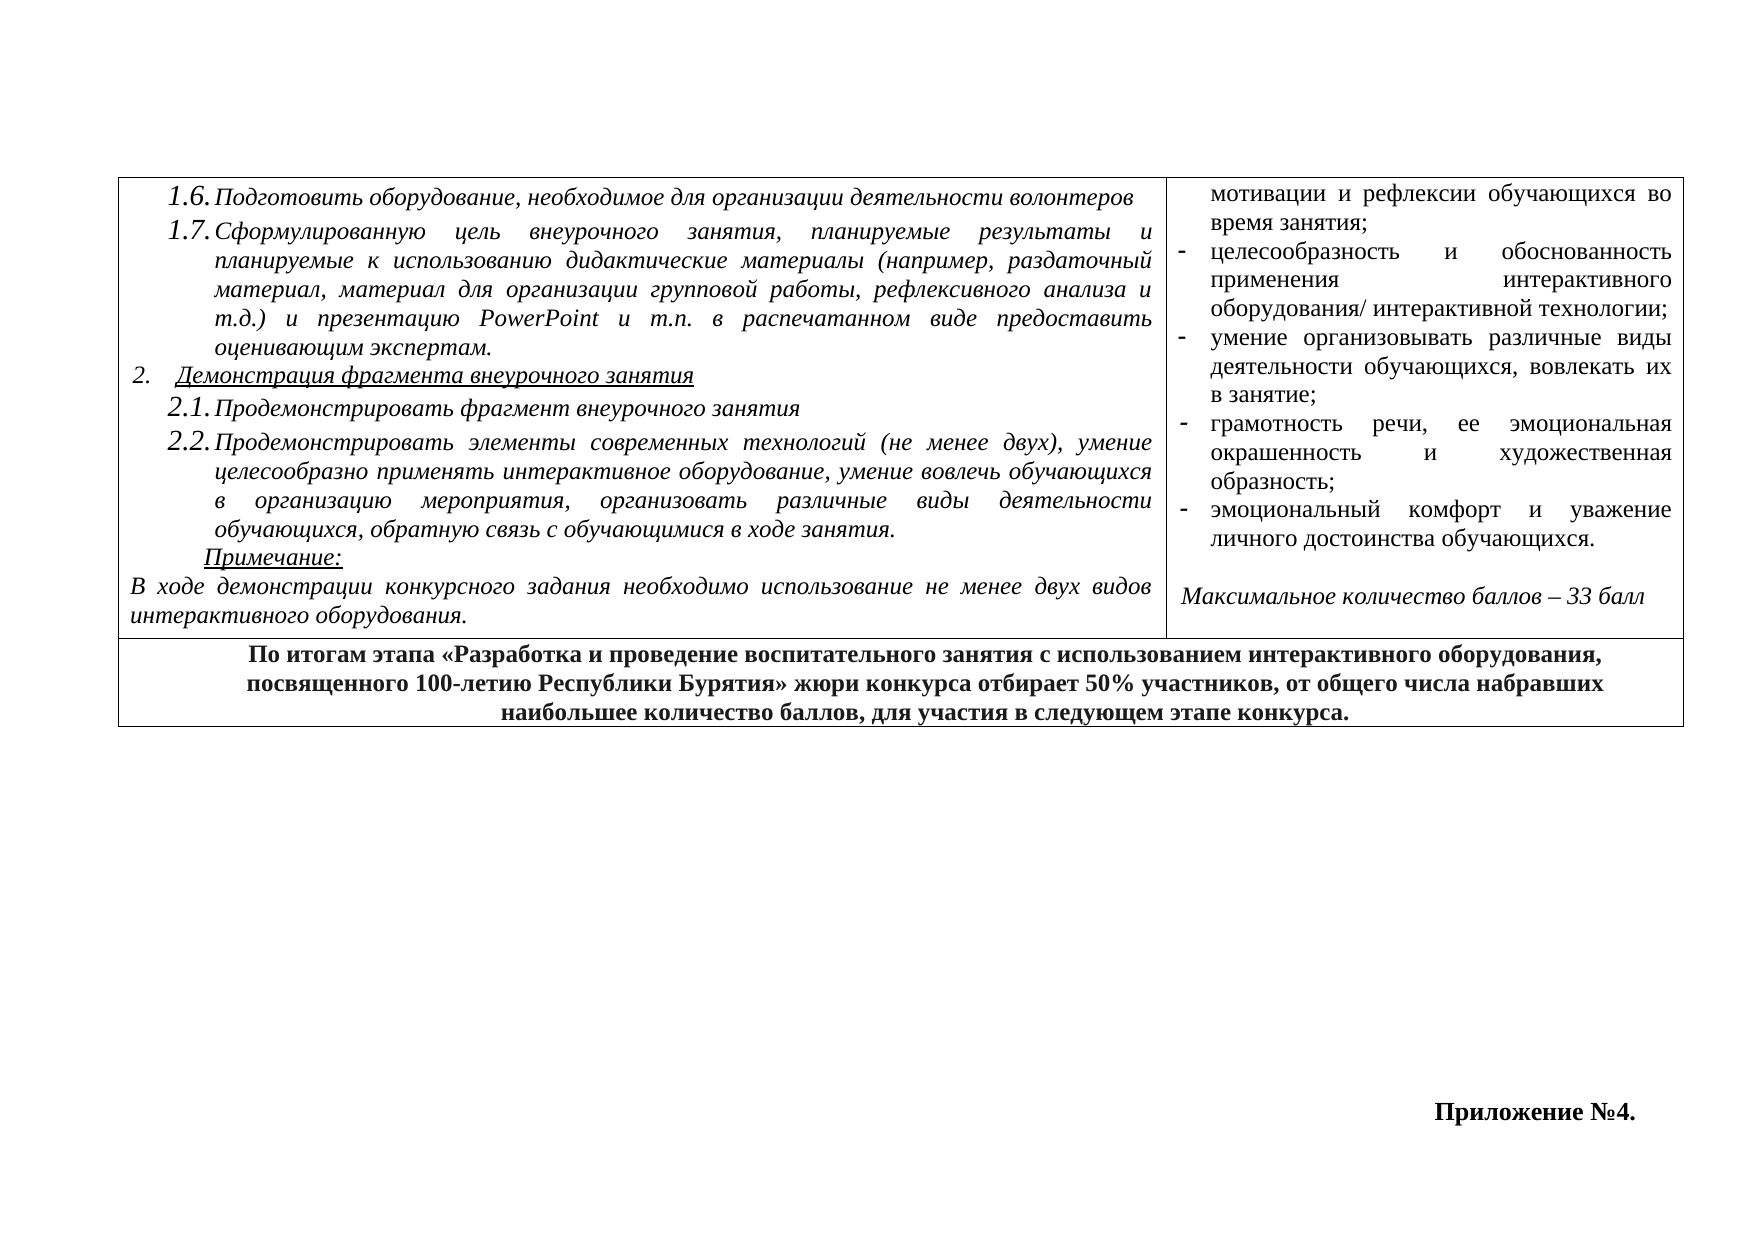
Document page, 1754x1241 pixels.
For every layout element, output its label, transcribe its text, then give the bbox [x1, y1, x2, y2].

text Приложение №4. [118, 1096, 1636, 1126]
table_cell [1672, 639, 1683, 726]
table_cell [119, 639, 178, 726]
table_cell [119, 178, 1166, 638]
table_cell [1167, 178, 1683, 638]
